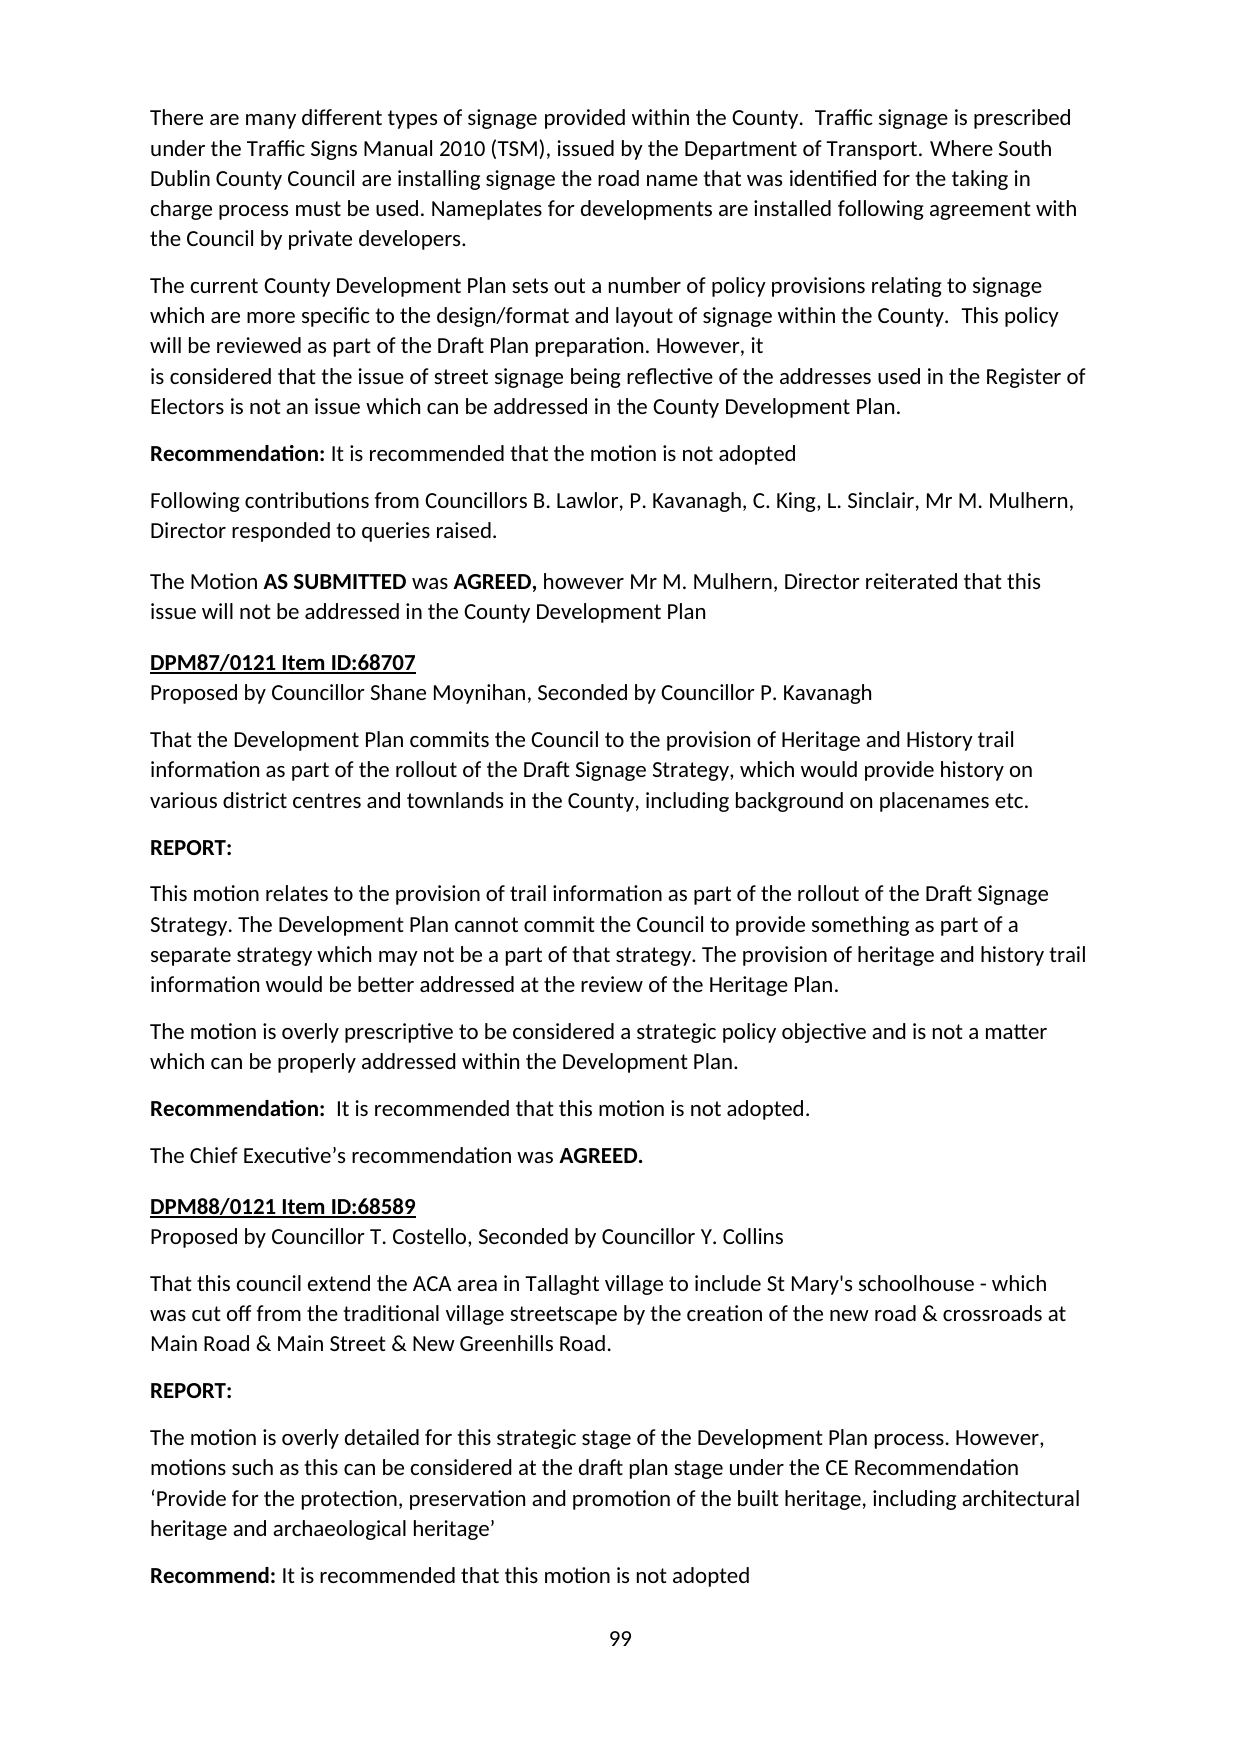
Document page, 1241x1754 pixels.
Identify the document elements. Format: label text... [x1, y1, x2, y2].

text Recommendation: It is recommended that this motion is not adopted. [150, 1094, 1090, 1122]
text There are many different types of signage provided within the County. Traffic signage is prescribed under the Traffic Signs Manual 2010 (TSM), issued by the Department of Transport. Where South Dublin County Council are installing signage the road name that was identified for the taking in charge process must be used. Nameplates for developments are installed following agreement with the Council by private developers. [150, 103, 1090, 252]
text The current County Development Plan sets out a number of policy provisions relating to signage which are more specific to the design/format and layout of signage within the County. This policy will be reviewed as part of the Draft Plan preparation. However, it is considered that the issue of street signage being reflective of the addresses used in the Register of Electors is not an issue which can be addressed in the County Development Plan. [150, 271, 1090, 420]
text That the Development Plan commits the Council to the provision of Heritage and History trail information as part of the rollout of the Draft Signage Strategy, which would provide history on various district centres and townlands in the County, including background on placenames etc. [150, 725, 1090, 814]
text The Chief Executive’s recommendation was AGREED. [150, 1141, 1090, 1169]
subtitle DPM88/0121 Item ID:68589 [150, 1192, 1090, 1220]
text Following contributions from Councillors B. Lawlor, P. Kavanagh, C. King, L. Sinclair, Mr M. Mulhern, Director responded to queries raised. [150, 486, 1090, 544]
text Proposed by Councillor T. Costello, Seconded by Councillor Y. Collins [150, 1222, 1090, 1250]
text Proposed by Councillor Shane Moynihan, Seconded by Councillor P. Kavanagh [150, 678, 1090, 706]
text The motion is overly prescriptive to be considered a strategic policy objective and is not a matter which can be properly addressed within the Development Plan. [150, 1017, 1090, 1075]
text REPORT: [150, 1376, 1090, 1404]
text Recommendation: It is recommended that the motion is not adopted [150, 439, 1090, 467]
subtitle The Motion AS SUBMITTED was AGREED, however Mr M. Mulhern, Director reiterated that this issue will not be addressed in the County Development Plan [150, 567, 1090, 625]
text REPORT: [150, 833, 1090, 861]
text That this council extend the ACA area in Tallaght village to include St Mary's schoolhouse - which was cut off from the traditional village streetscape by the creation of the new road & crossroads at Main Road & Main Street & New Greenhills Road. [150, 1269, 1090, 1357]
subtitle DPM87/0121 Item ID:68707 [150, 648, 1090, 676]
text Recommend: It is recommended that this motion is not adopted [150, 1561, 1090, 1589]
text This motion relates to the provision of trail information as part of the rollout of the Draft Signage Strategy. The Development Plan cannot commit the Council to provide something as part of a separate strategy which may not be a part of that strategy. The provision of heritage and history trail information would be better addressed at the review of the Heritage Plan. [150, 879, 1090, 998]
